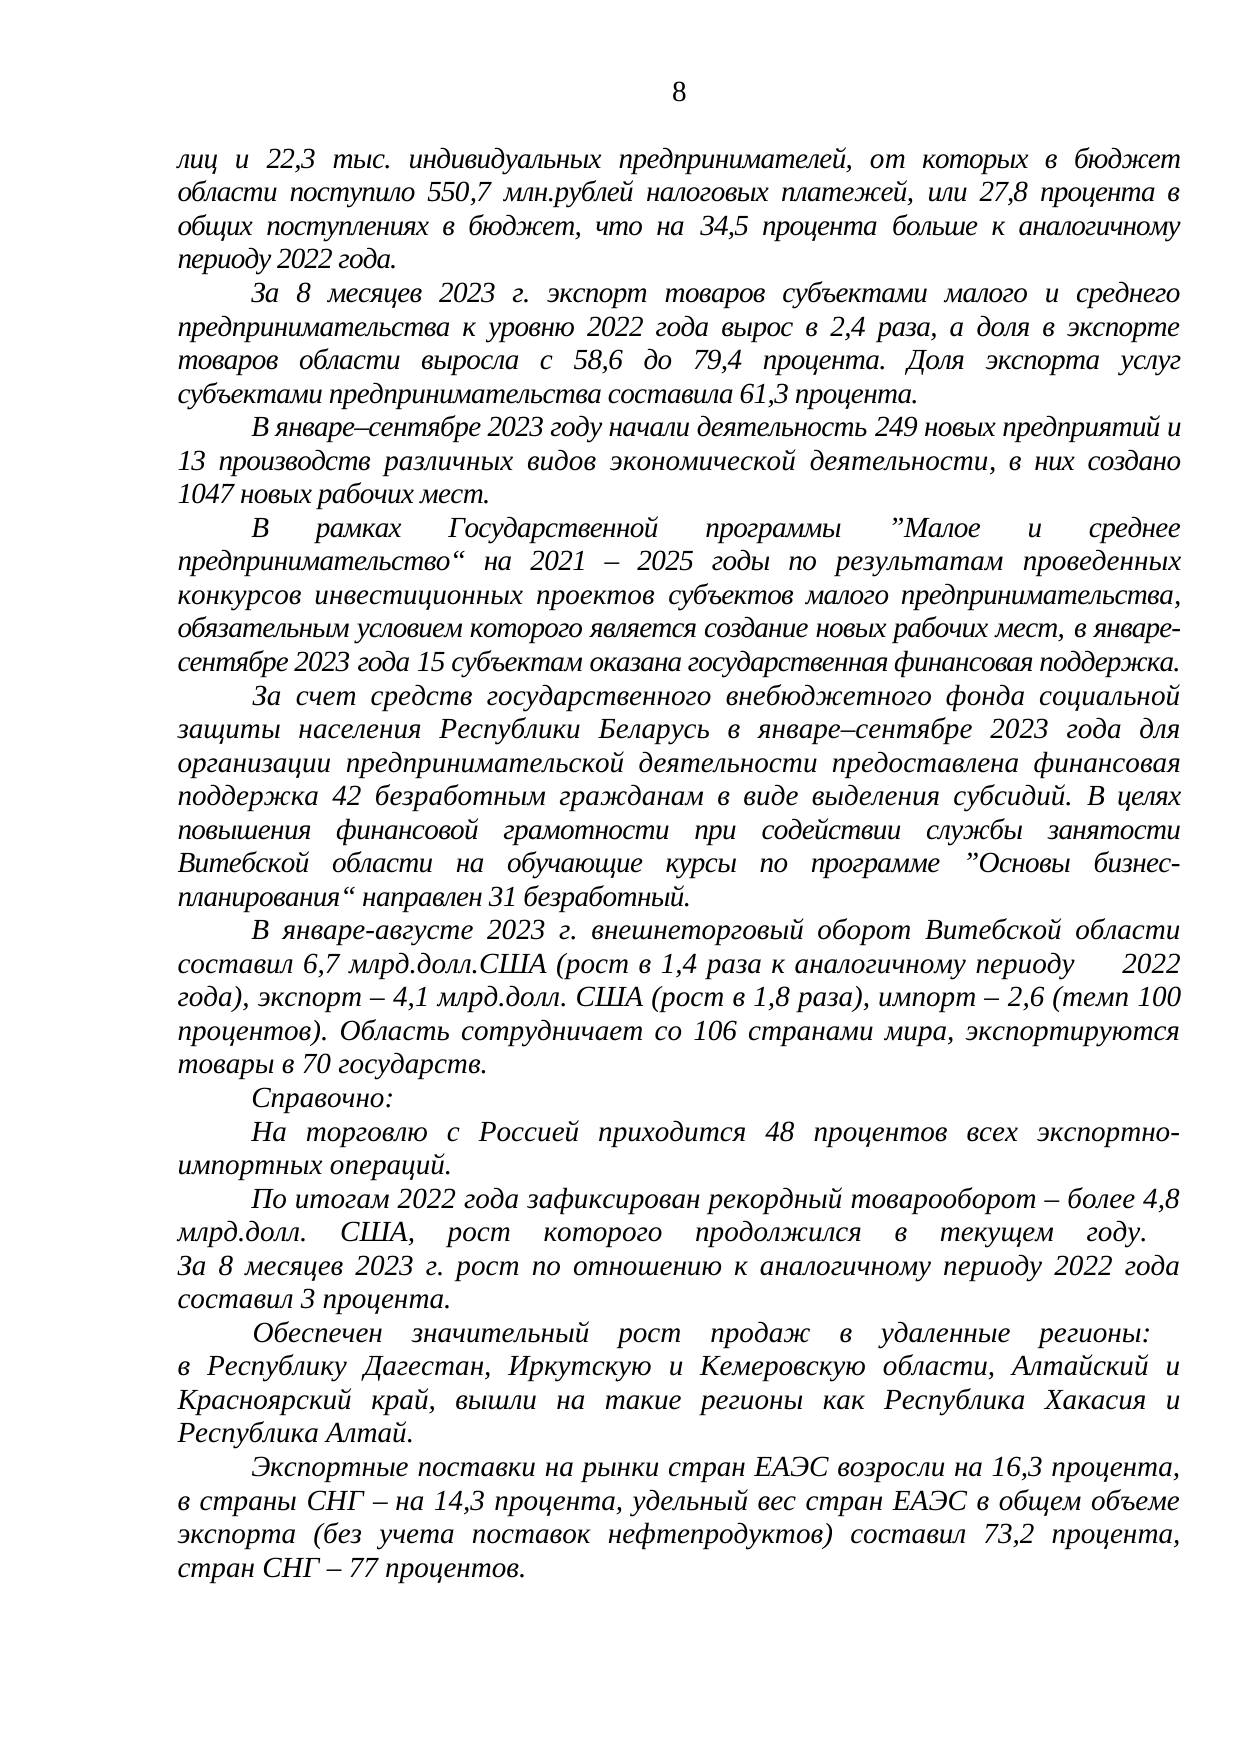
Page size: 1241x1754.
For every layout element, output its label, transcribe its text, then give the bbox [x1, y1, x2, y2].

text По итогам 2022 года зафиксирован рекордный товарооборот – более 4,8 млрд.долл. США, рост которого продолжился в текущем году. За 8 месяцев 2023 г. рост по отношению к аналогичному периоду 2022 года составил 3 процента. [177, 1181, 1181, 1315]
text Обеспечен значительный рост продаж в удаленные регионы: в Республику Дагестан, Иркутскую и Кемеровскую области, Алтайский и Красноярский край, вышли на такие регионы как Республика Хакасия и Республика Алтай. [177, 1315, 1181, 1449]
text В январе–сентябре 2023 году начали деятельность 249 новых предприятий и 13 производств различных видов экономической деятельности, в них создано 1047 новых рабочих мест. [177, 409, 1181, 510]
text Экспортные поставки на рынки стран ЕАЭС возросли на 16,3 процента, в страны СНГ – на 14,3 процента, удельный вес стран ЕАЭС в общем объеме экспорта (без учета поставок нефтепродуктов) составил 73,2 процента, стран СНГ – 77 процентов. [177, 1449, 1181, 1583]
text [177, 141, 1181, 275]
text В рамках Государственной программы ”Малое и среднее предпринимательство“ на 2021 – 2025 годы по результатам проведенных конкурсов инвестиционных проектов субъектов малого предпринимательства, обязательным условием которого является создание новых рабочих мест, в январе-сентябре 2023 года 15 субъектам оказана государственная финансовая поддержка. [177, 510, 1181, 678]
text За 8 месяцев . экспорт товаров субъектами малого и среднего предпринимательства к уровню 2022 года вырос в 2,4 раза, а доля в экспорте товаров области выросла с 58,6 до 79,4 процента. Доля экспорта услуг субъектами предпринимательства составила 61,3 процента. [177, 275, 1181, 409]
text В январе-августе 2023 г. внешнеторговый оборот Витебской области составил 6,7 млрд.долл.США (рост в 1,4 раза к аналогичному периоду 2022 года), экспорт – 4,1 млрд.долл. США (рост в 1,8 раза), импорт – 2,6 (темп 100 процентов). Область сотрудничает со 106 странами мира, экспортируются товары в 70 государств. [177, 912, 1181, 1080]
text Справочно: [177, 1080, 1181, 1114]
text На торговлю с Россией приходится 48 процентов всех экспортно-импортных операций. [177, 1114, 1181, 1181]
text За счет средств государственного внебюджетного фонда социальной защиты населения Республики Беларусь в январе–сентябре 2023 года для организации предпринимательской деятельности предоставлена финансовая поддержка 42 безработным гражданам в виде выделения субсидий. В целях повышения финансовой грамотности при содействии службы занятости Витебской области на обучающие курсы по программе ”Основы бизнес-планирования“ направлен 31 безработный. [177, 678, 1181, 912]
